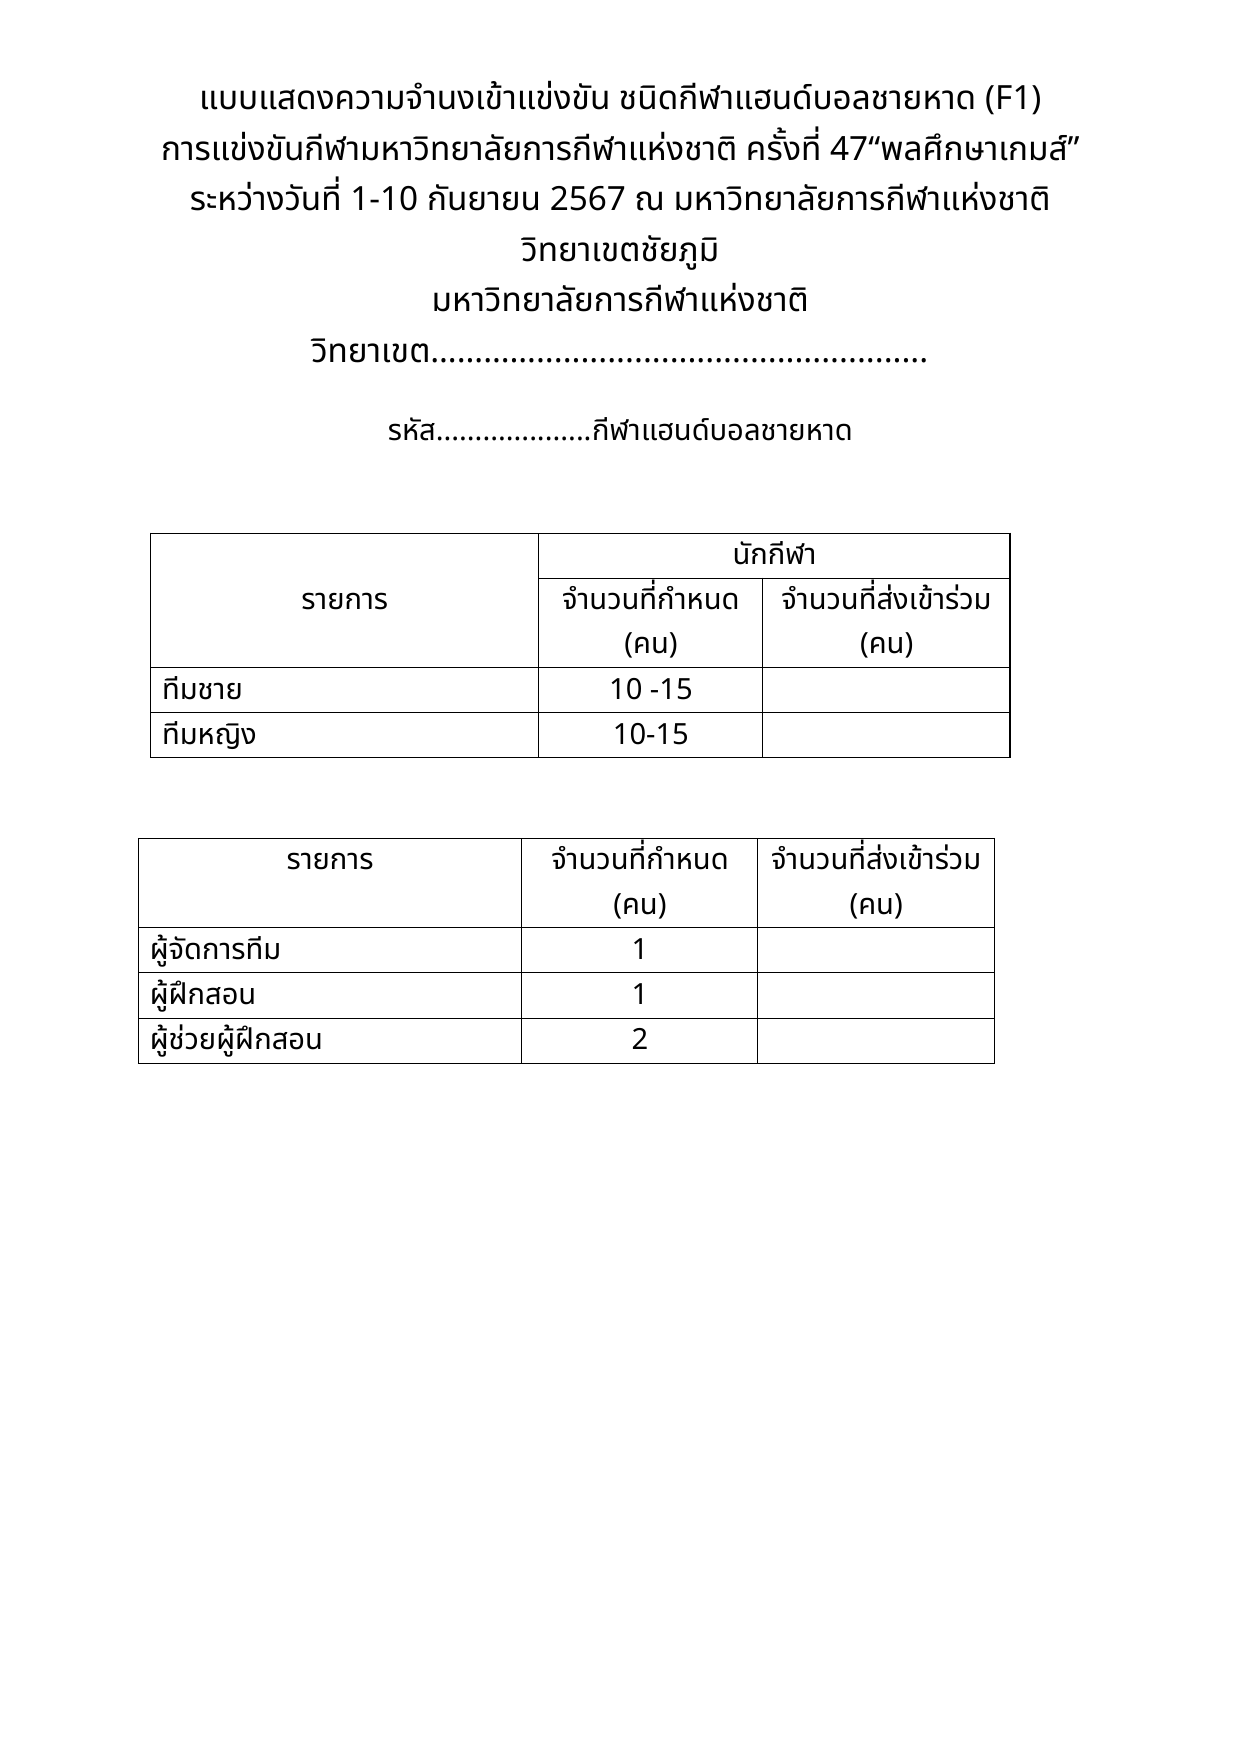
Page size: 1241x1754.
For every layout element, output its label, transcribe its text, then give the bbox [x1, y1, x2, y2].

table_header จำนวนที่ส่งเข้าร่วม (คน) [758, 839, 994, 927]
table_cell ผู้ฝึกสอน [139, 973, 521, 1017]
table_header รายการ [139, 839, 521, 927]
table_header รายการ [151, 534, 538, 667]
table_cell [758, 928, 994, 972]
table_cell 10 -15 [539, 668, 762, 712]
table_cell ผู้ช่วยผู้ฝึกสอน [139, 1019, 521, 1062]
table_cell จำนวนที่กำหนด (คน) [539, 579, 762, 667]
table_header จำนวนที่กำหนด (คน) [522, 839, 757, 927]
table_cell จำนวนที่ส่งเข้าร่วม (คน) [763, 579, 1009, 667]
table_cell 1 [522, 973, 757, 1017]
table_cell ทีมชาย [151, 668, 538, 712]
table_cell ผู้จัดการทีม [139, 928, 521, 972]
text รหัส....................กีฬาแฮนด์บอลชายหาด [150, 409, 1090, 453]
table_cell [758, 973, 994, 1017]
table_cell ทีมหญิง [151, 713, 538, 757]
table_cell [763, 668, 1009, 712]
table_cell [758, 1019, 994, 1062]
table_cell [763, 713, 1009, 757]
table_header นักกีฬา [539, 534, 1009, 578]
table_cell 1 [522, 928, 757, 972]
table_cell 10-15 [539, 713, 762, 757]
table_cell 2 [522, 1019, 757, 1062]
